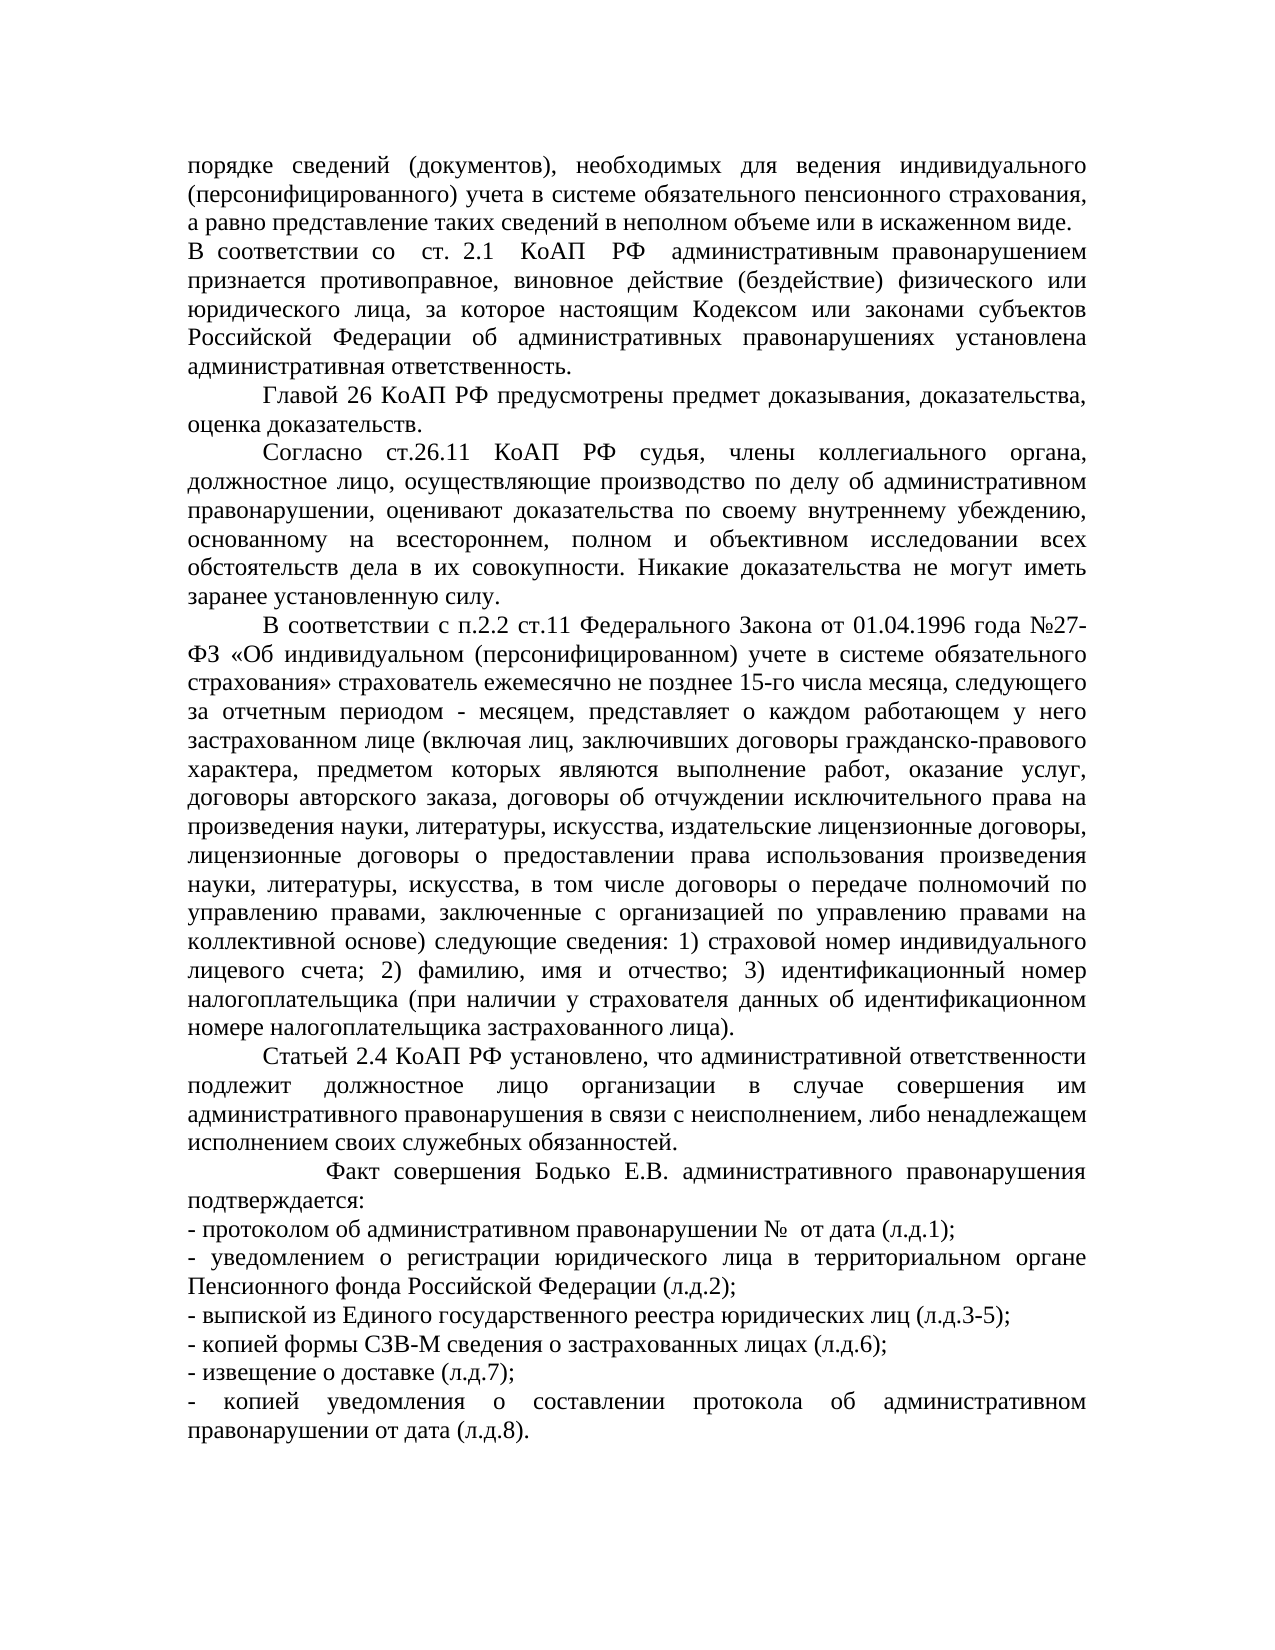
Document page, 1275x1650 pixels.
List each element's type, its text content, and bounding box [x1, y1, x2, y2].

text - выпиской из Единого государственного реестра юридических лиц (л.д.3-5); [187, 1300, 1087, 1329]
text - копией уведомления о составлении протокола об административном правонарушении от дата (л.д.8). [187, 1386, 1087, 1444]
text В соответствии с п.2.2 ст.11 Федерального Закона от 01.04.1996 года №27-ФЗ «Об индивидуальном (персонифицированном) учете в системе обязательного страхования» страхователь ежемесячно не позднее 15-го числа месяца, следующего за отчетным периодом - месяцем, представляет о каждом работающем у него застрахованном лице (включая лиц, заключивших договоры гражданско-правового характера, предметом которых являются выполнение работ, оказание услуг, договоры авторского заказа, договоры об отчуждении исключительного права на произведения науки, литературы, искусства, издательские лицензионные договоры, лицензионные договоры о предоставлении права использования произведения науки, литературы, искусства, в том числе договоры о передаче полномочий по управлению правами, заключенные с организацией по управлению правами на коллективной основе) следующие сведения: 1) страховой номер индивидуального лицевого счета; 2) фамилию, имя и отчество; 3) идентификационный номер налогоплательщика (при наличии у страхователя данных об идентификационном номере налогоплательщика застрахованного лица). [187, 610, 1087, 1041]
text В соответствии со ст. 2.1 КоАП РФ административным правонарушением признается противоправное, виновное действие (бездействие) физического или юридического лица, за которое настоящим Кодексом или законами субъектов Российской Федерации об административных правонарушениях установлена административная ответственность. [187, 236, 1087, 380]
text - протоколом об административном правонарушении № от дата (л.д.1); [187, 1214, 1087, 1242]
text Согласно ст.26.11 КоАП РФ судья, члены коллегиального органа, должностное лицо, осуществляющие производство по делу об административном правонарушении, оценивают доказательства по своему внутреннему убеждению, основанному на всестороннем, полном и объективном исследовании всех обстоятельств дела в их совокупности. Никакие доказательства не могут иметь заранее установленную силу. [187, 437, 1087, 610]
text - копией формы СЗВ-М сведения о застрахованных лицах (л.д.6); [187, 1329, 1087, 1357]
text - извещение о доставке (л.д.7); [187, 1357, 1087, 1386]
text Факт совершения Бодько Е.В. административного правонарушения подтверждается: [187, 1156, 1087, 1214]
text Статьей 2.4 КоАП РФ установлено, что административной ответственности подлежит должностное лицо организации в случае совершения им административного правонарушения в связи с неисполнением, либо ненадлежащем исполнением своих служебных обязанностей. [187, 1041, 1087, 1156]
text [187, 150, 1087, 236]
text Главой 26 КоАП РФ предусмотрены предмет доказывания, доказательства, оценка доказательств. [187, 380, 1087, 437]
text - уведомлением о регистрации юридического лица в территориальном органе Пенсионного фонда Российской Федерации (л.д.2); [187, 1242, 1087, 1300]
